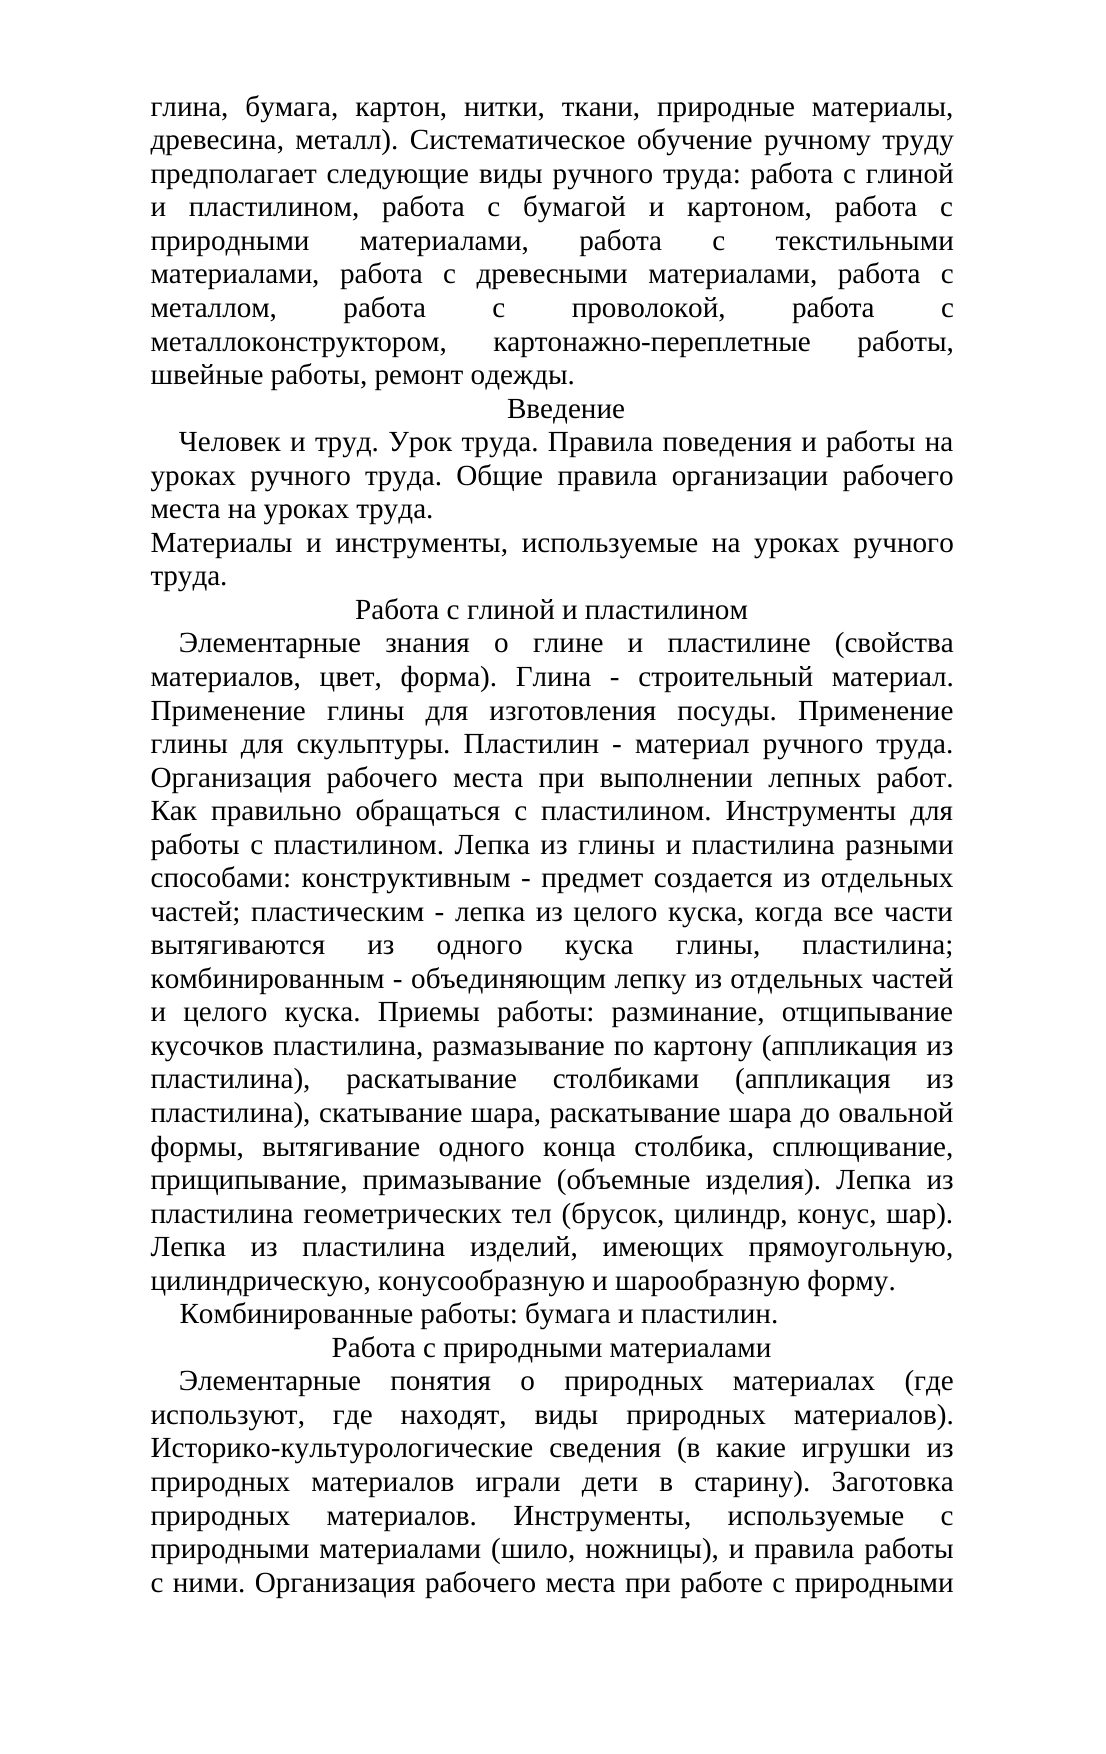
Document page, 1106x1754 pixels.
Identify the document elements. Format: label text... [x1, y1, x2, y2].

text Комбинированные работы: бумага и пластилин. [179, 1296, 954, 1330]
subtitle Работа с природными материалами [248, 1330, 855, 1363]
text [150, 1363, 954, 1598]
text Элементарные знания о глине и пластилине (свойства материалов, цвет, форма). Глина - строительный материал. Применение глины для изготовления посуды. Применение глины для скульптуры. Пластилин - материал ручного труда. Организация рабочего места при выполнении лепных работ. Как правильно обращаться с пластилином. Инструменты для работы с пластилином. Лепка из глины и пластилина разными способами: конструктивным - предмет создается из отдельных частей; пластическим - лепка из целого куска, когда все части вытягиваются из одного куска глины, пластилина; комбинированным - объединяющим лепку из отдельных частей и целого куска. Приемы работы: разминание, отщипывание кусочков пластилина, размазывание по картону (аппликация из пластилина), раскатывание столбиками (аппликация из пластилина), скатывание шара, раскатывание шара до овальной формы, вытягивание одного конца столбика, сплющивание, прищипывание, примазывание (объемные изделия). Лепка из пластилина геометрических тел (брусок, цилиндр, конус, шар). Лепка из пластилина изделий, имеющих прямоугольную, цилиндрическую, конусообразную и шарообразную форму. [150, 626, 954, 1296]
text Материалы и инструменты, используемые на уроках ручного труда. [150, 525, 954, 592]
subtitle Работа с глиной и пластилином [248, 592, 855, 626]
text Человек и труд. Урок труда. Правила поведения и работы на уроках ручного труда. Общие правила организации рабочего места на уроках труда. [150, 424, 954, 525]
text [150, 89, 954, 391]
subtitle Введение [248, 391, 884, 424]
